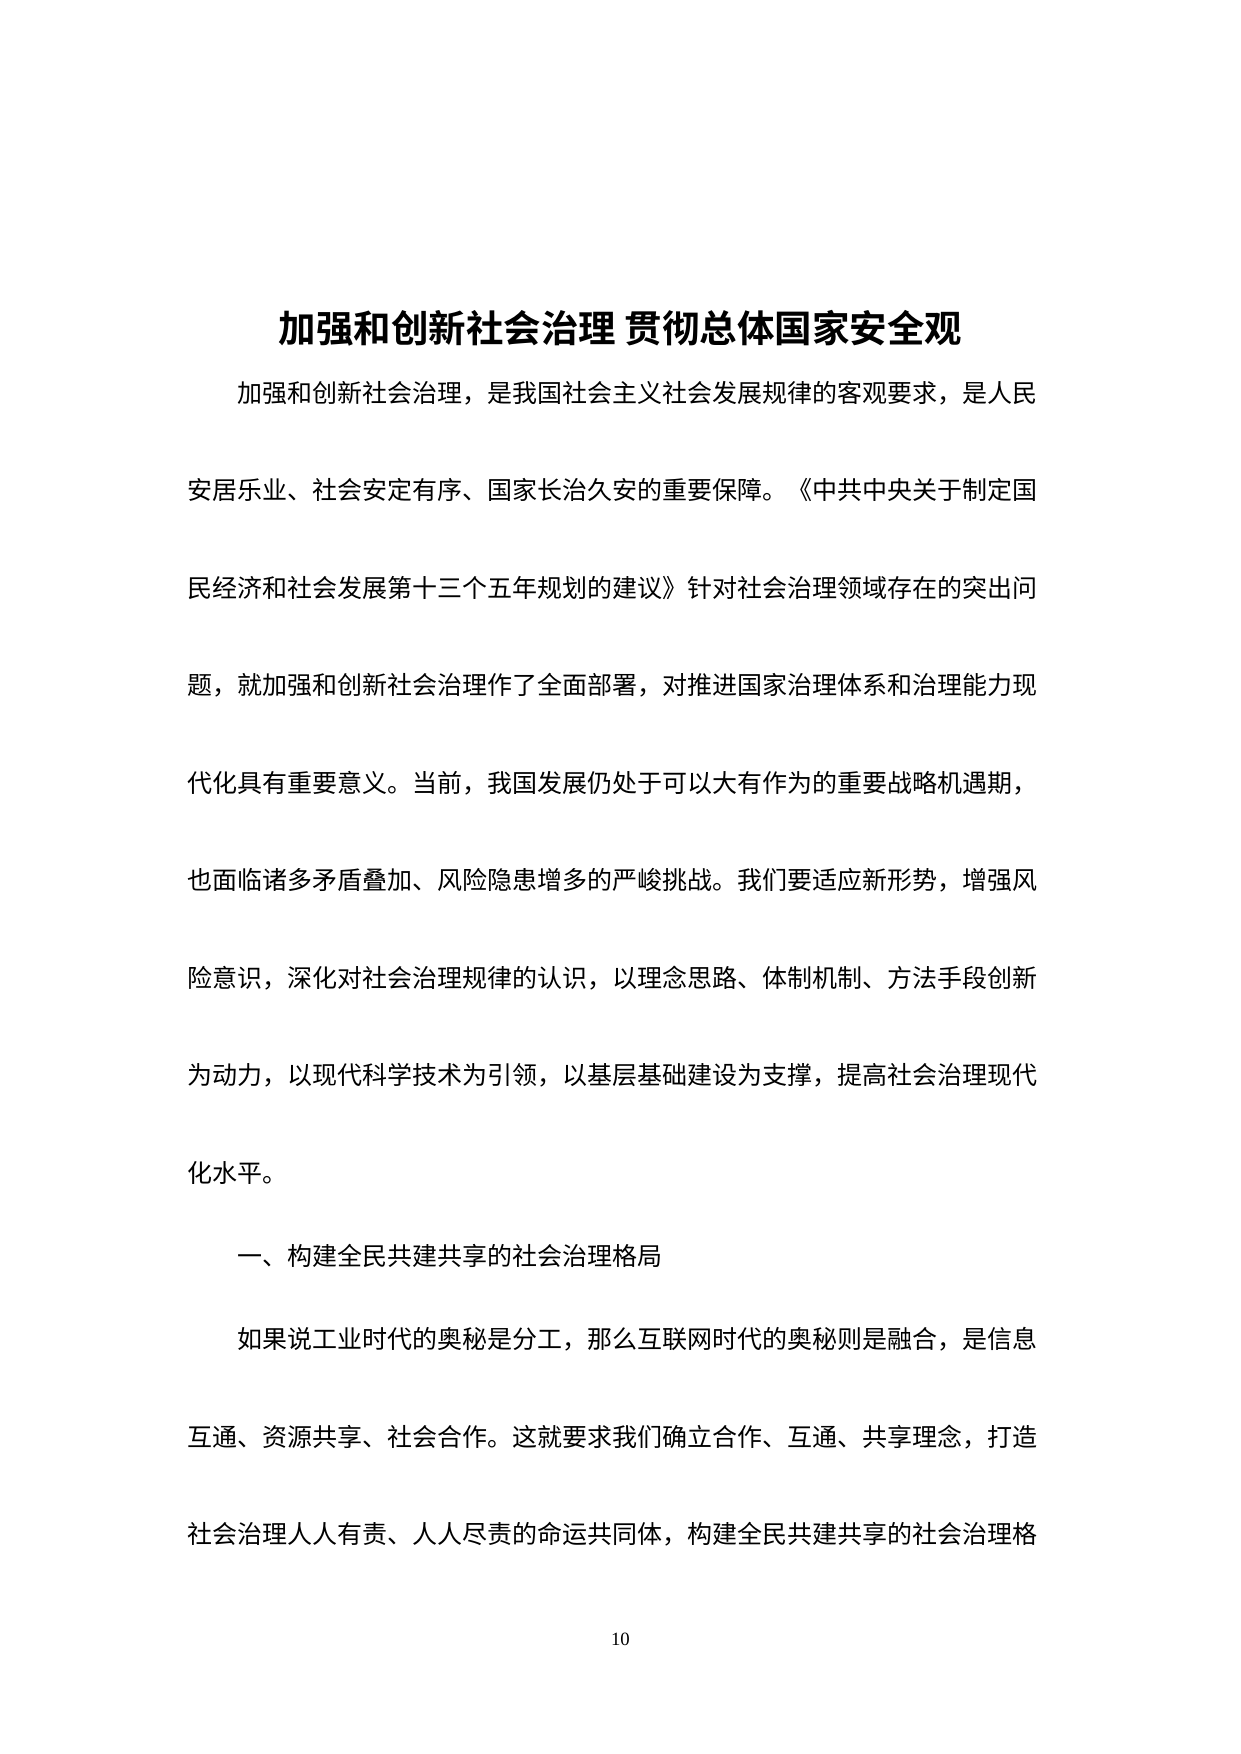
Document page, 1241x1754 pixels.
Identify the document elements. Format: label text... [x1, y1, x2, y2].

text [187, 1305, 1053, 1565]
text 加强和创新社会治理 贯彻总体国家安全观 [187, 294, 1053, 359]
text 加强和创新社会治理，是我国社会主义社会发展规律的客观要求，是人民安居乐业、社会安定有序、国家长治久安的重要保障。《中共中央关于制定国民经济和社会发展第十三个五年规划的建议》针对社会治理领域存在的突出问题，就加强和创新社会治理作了全面部署，对推进国家治理体系和治理能力现代化具有重要意义。当前，我国发展仍处于可以大有作为的重要战略机遇期，也面临诸多矛盾叠加、风险隐患增多的严峻挑战。我们要适应新形势，增强风险意识，深化对社会治理规律的认识，以理念思路、体制机制、方法手段创新为动力，以现代科学技术为引领，以基层基础建设为支撑，提高社会治理现代化水平。 [187, 359, 1053, 1204]
text 一、构建全民共建共享的社会治理格局 [187, 1222, 1053, 1287]
